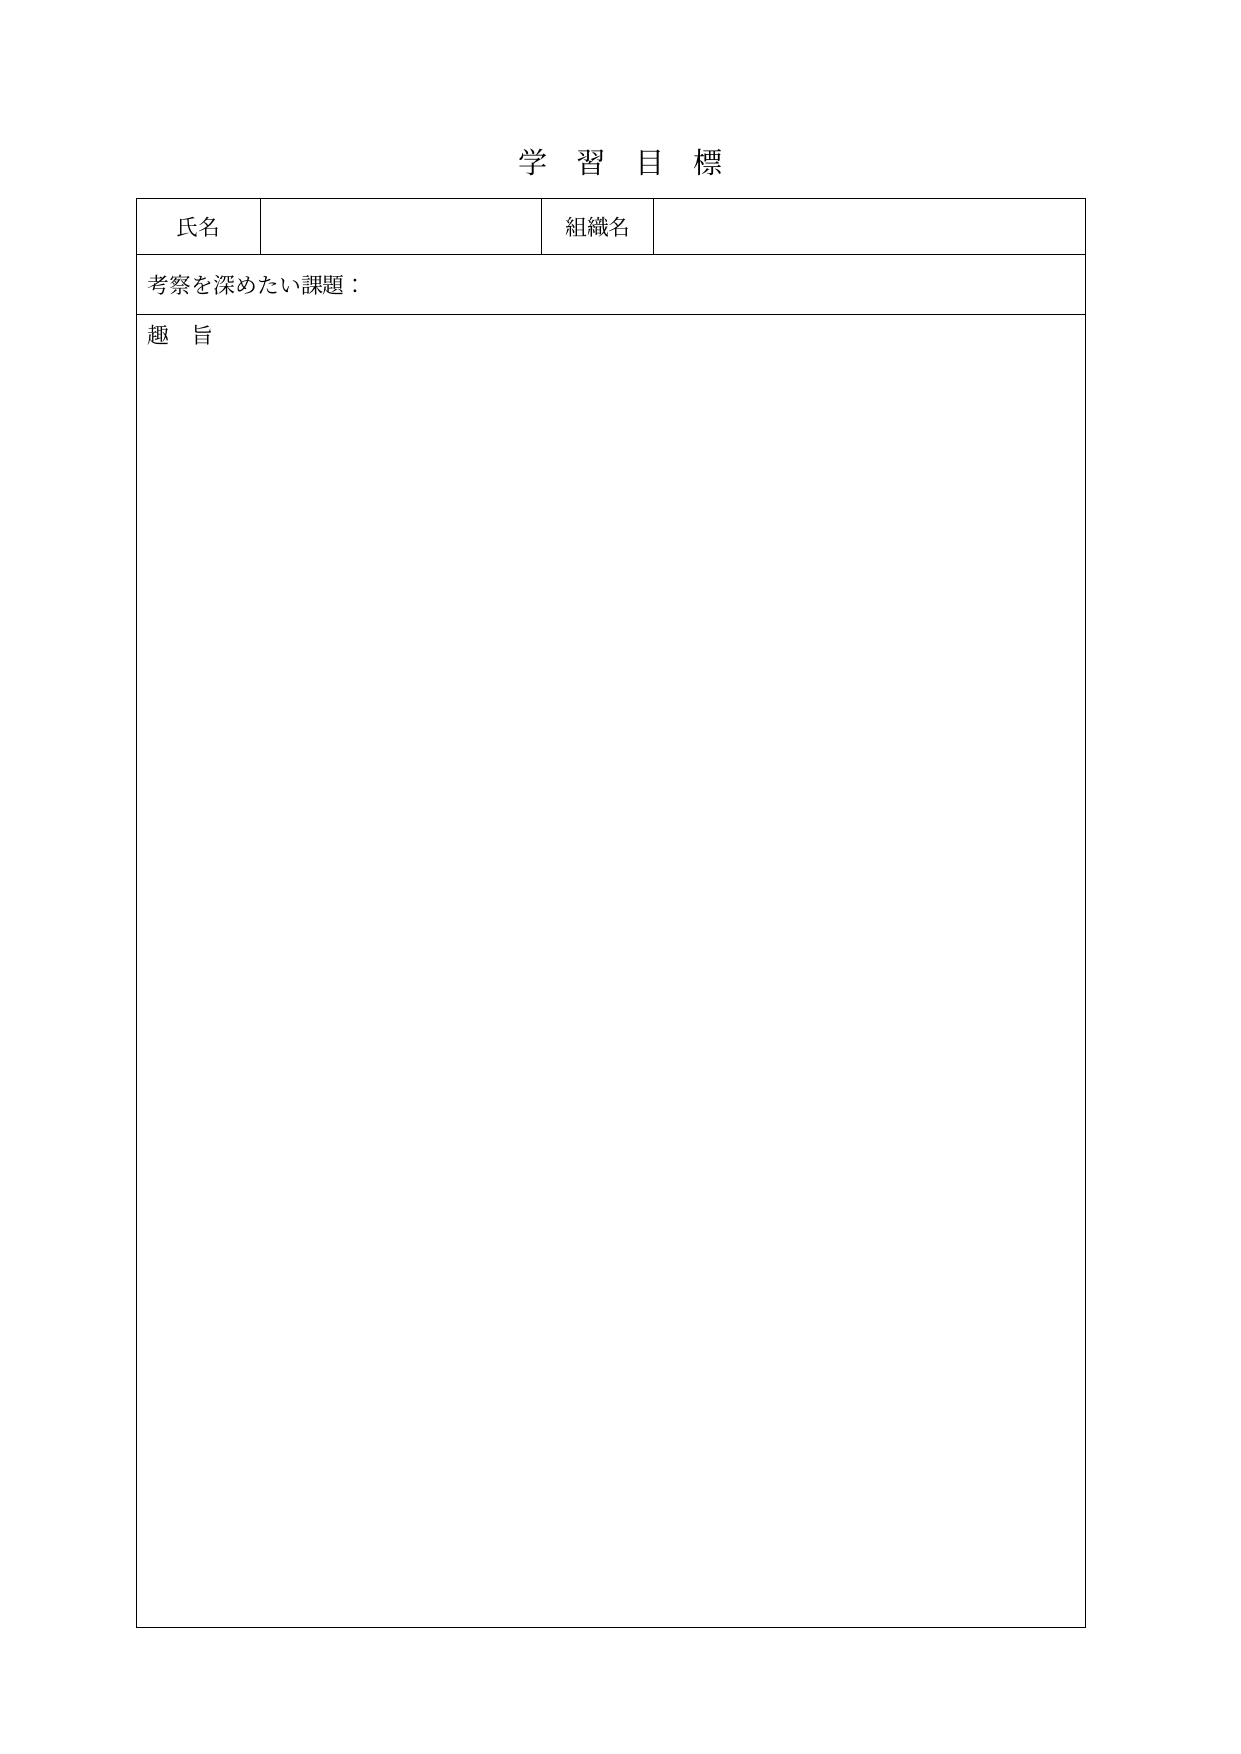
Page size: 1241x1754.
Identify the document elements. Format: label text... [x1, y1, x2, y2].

table_header 組織名 [542, 199, 653, 254]
text 学 習 目 標 [148, 123, 1092, 198]
table_cell 考察を深めたい課題： [137, 255, 1085, 314]
table_header 氏名 [137, 199, 260, 254]
table_header [654, 199, 1085, 254]
table_cell 趣 旨 [137, 315, 1085, 1627]
table_header [261, 199, 541, 254]
